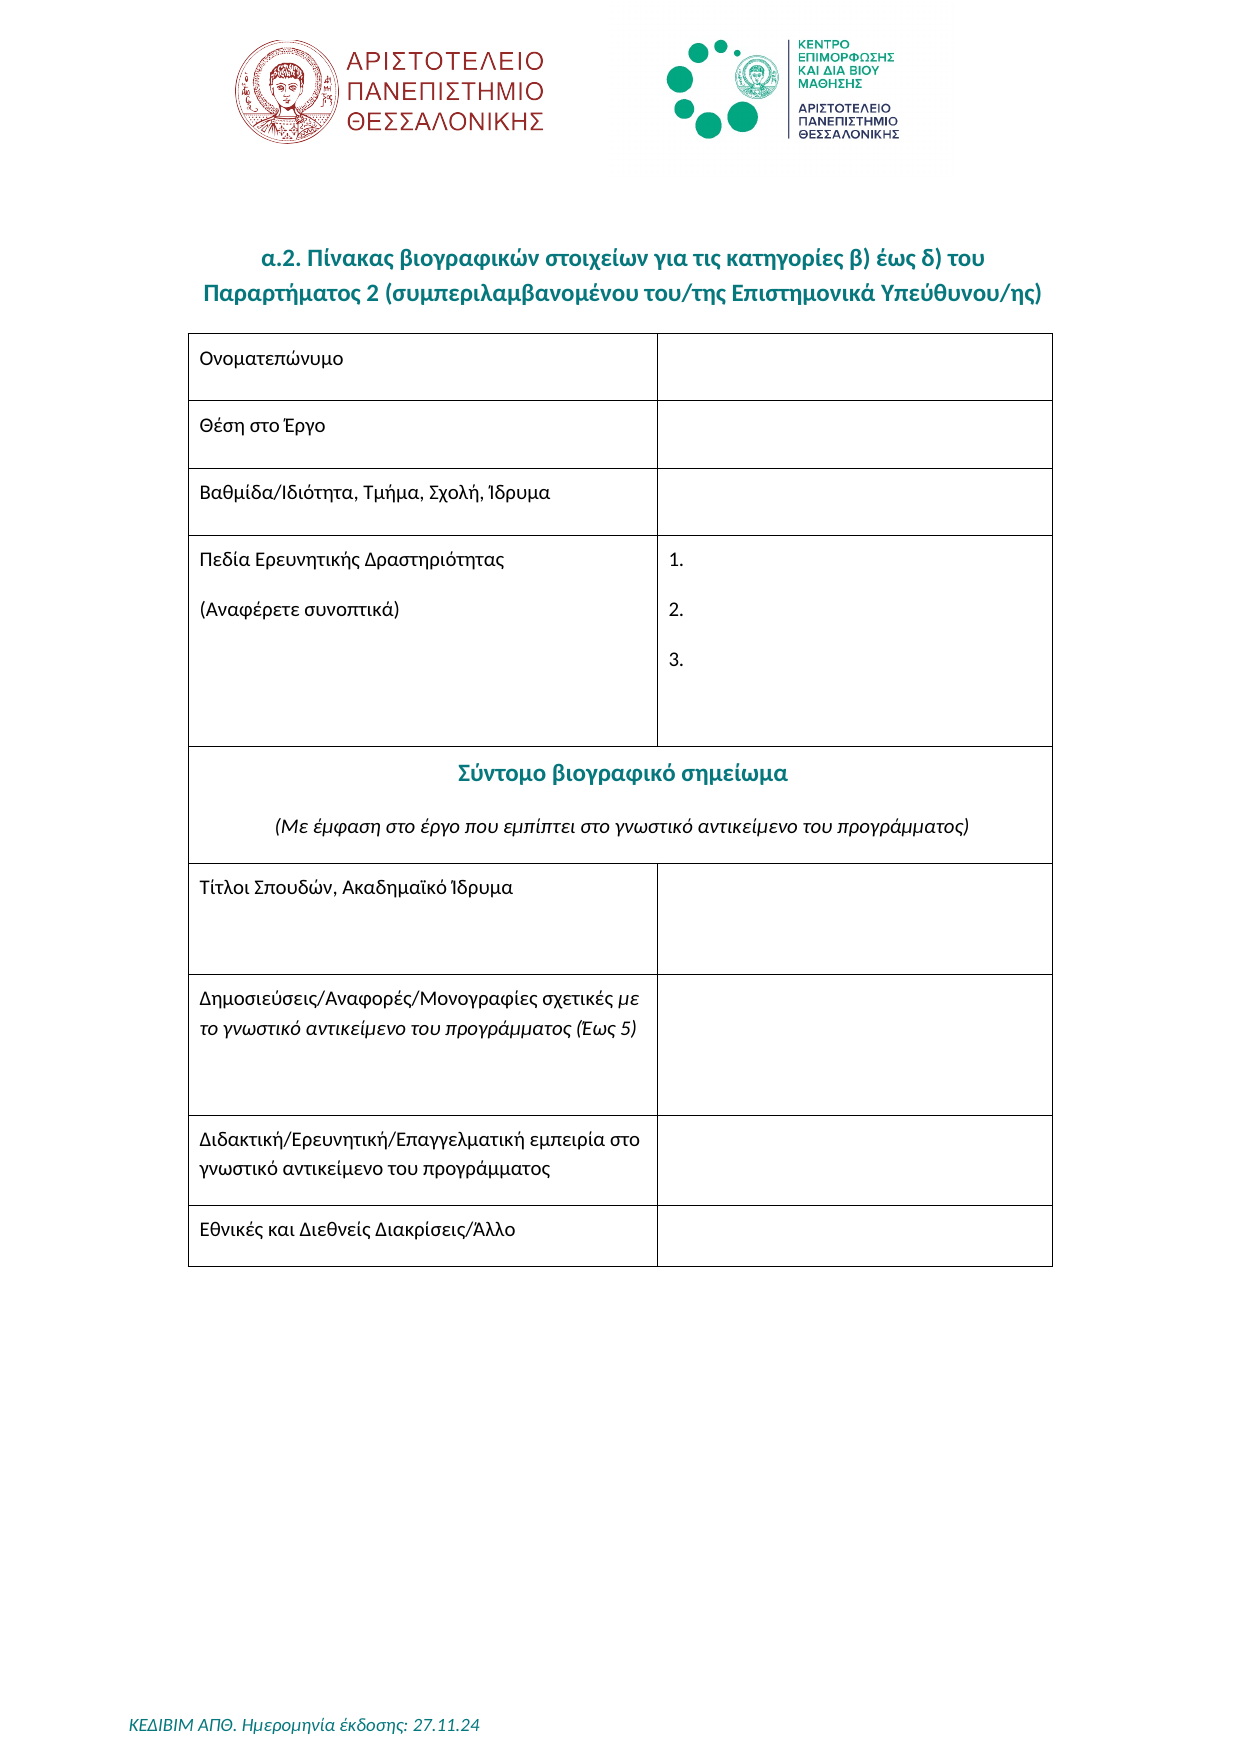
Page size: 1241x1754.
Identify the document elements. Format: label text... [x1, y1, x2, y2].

table_cell Θέση στο Έργο [189, 401, 657, 467]
table_cell [658, 401, 1052, 467]
table_cell [658, 864, 1052, 974]
table_cell [658, 1206, 1052, 1266]
table_cell [658, 1116, 1052, 1205]
table_header Ονοματεπώνυμο [189, 334, 657, 400]
table_cell Εθνικές και Διεθνείς Διακρίσεις/Άλλο [189, 1206, 657, 1266]
table_cell Διδακτική/Ερευνητική/Επαγγελματική εμπειρία στο γνωστικό αντικείμενο του προγράμματος [189, 1116, 657, 1205]
text α.2. Πίνακας βιογραφικών στοιχείων για τις κατηγορίες β) έως δ) του Παραρτήματος 2 (συμπεριλαμβανομένου του/της Επιστημονικά Υπεύθυνου/ης) [187, 242, 1059, 308]
table_cell 1. 2. 3. [658, 536, 1052, 746]
table_cell [658, 469, 1052, 534]
table_cell Βαθμίδα/Ιδιότητα, Τμήμα, Σχολή, Ίδρυμα [189, 469, 657, 534]
picture [235, 40, 550, 144]
picture [607, 1, 958, 177]
table_cell [658, 975, 1052, 1114]
table_cell Σύντομο βιογραφικό σημείωμα (Με έμφαση στο έργο που εμπίπτει στο γνωστικό αντικείμενο του προγράμματος) [189, 747, 1052, 863]
table_cell Πεδία Ερευνητικής Δραστηριότητας (Αναφέρετε συνοπτικά) [189, 536, 657, 746]
table_cell Τίτλοι Σπουδών, Ακαδημαϊκό Ίδρυμα [189, 864, 657, 974]
table_header [658, 334, 1052, 400]
table_cell Δημοσιεύσεις/Αναφορές/Μονογραφίες σχετικές με το γνωστικό αντικείμενο του προγράμματος (Έως 5) [189, 975, 657, 1114]
